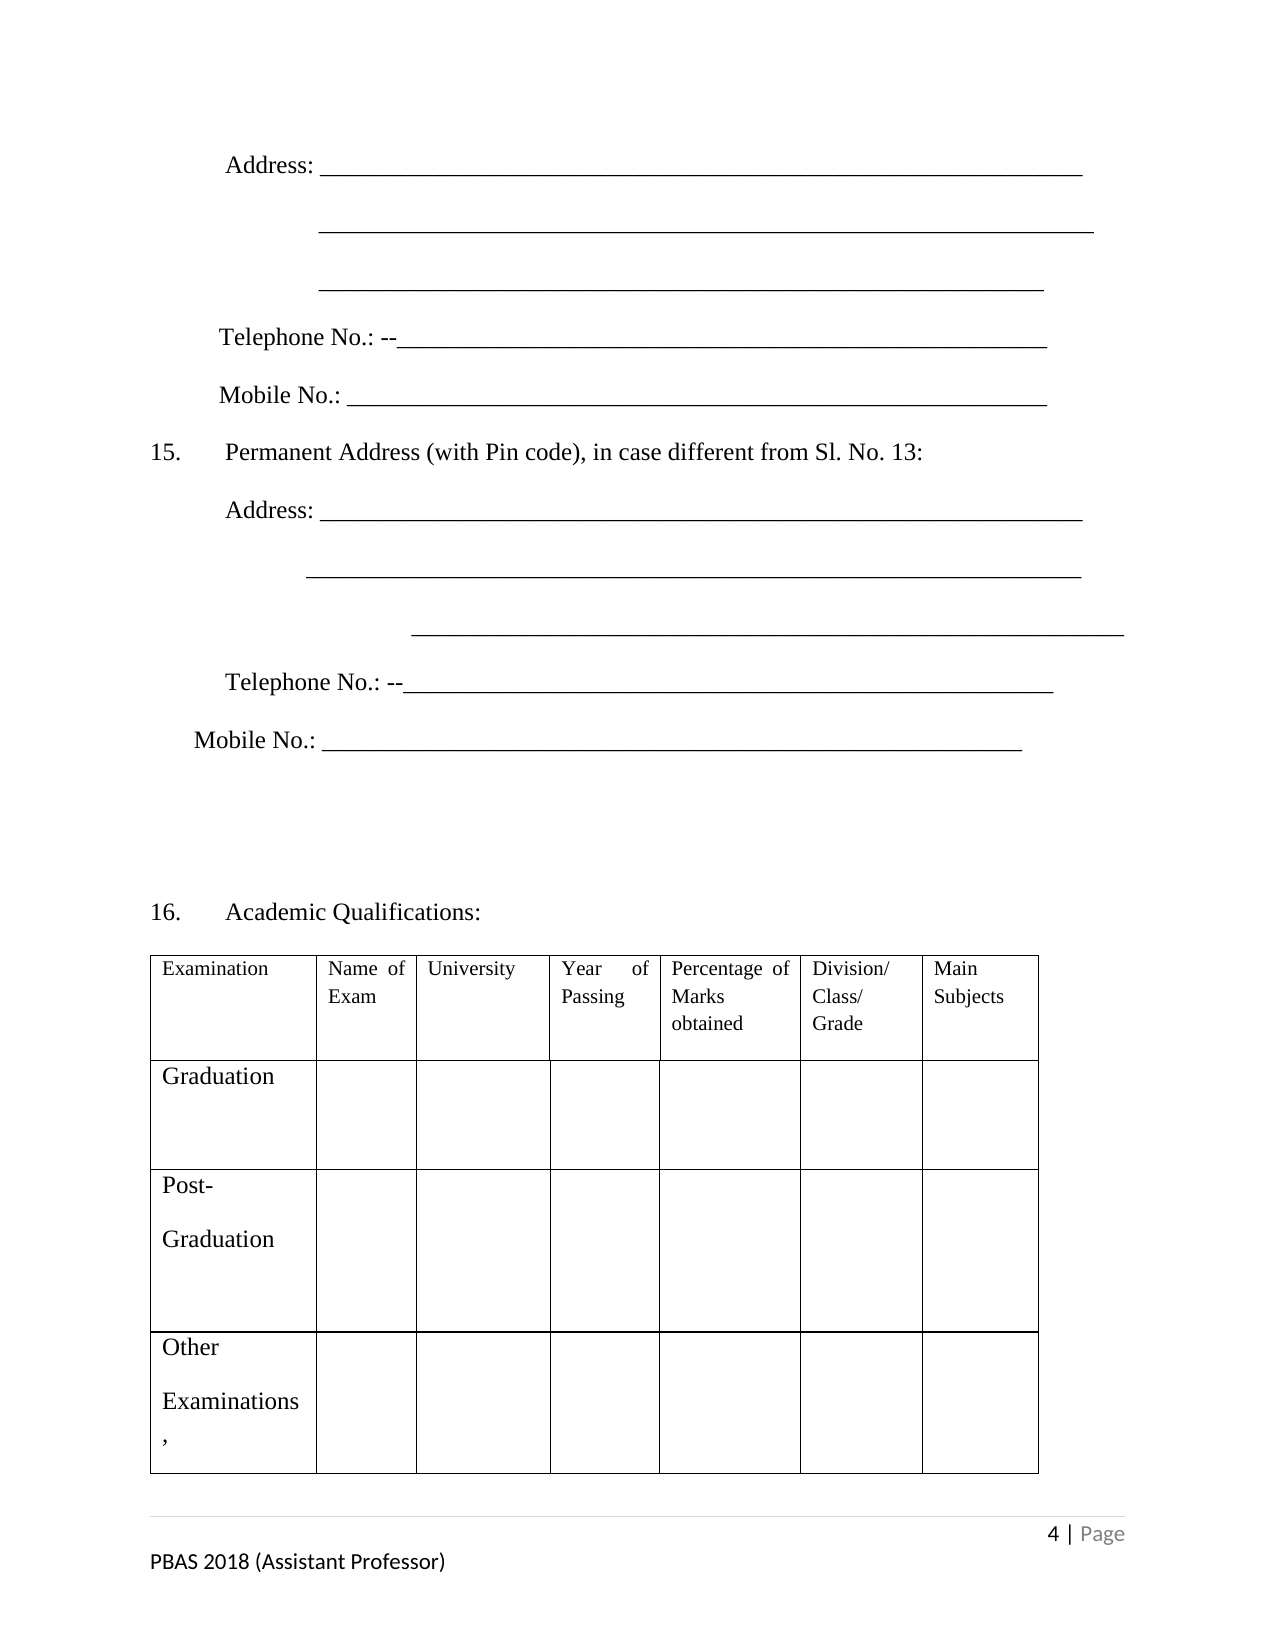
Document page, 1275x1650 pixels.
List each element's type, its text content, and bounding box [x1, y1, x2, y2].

table_cell [551, 1061, 659, 1169]
table_cell [317, 1061, 416, 1169]
table_cell [417, 1170, 550, 1331]
list Permanent Address (with Pin code), in case different from Sl. No. 13: [150, 437, 1125, 466]
table_cell [801, 1061, 922, 1169]
table_cell [551, 1170, 659, 1331]
table_cell [923, 1061, 1038, 1169]
table_cell [801, 1170, 922, 1331]
text Mobile No.: ________________________________________________________ [150, 725, 1125, 754]
table_cell [417, 1061, 550, 1169]
table_header Examination [151, 956, 316, 1060]
table_header Main Subjects [923, 956, 1038, 1060]
text ______________________________________________________________ [225, 552, 1125, 581]
table_cell [923, 1333, 1038, 1473]
text Telephone No.: --____________________________________________________ [150, 322, 1125, 351]
text ______________________________________________________________ [225, 207, 1125, 236]
table_header Name of Exam [317, 956, 416, 1060]
table_header Division/ Class/ Grade [801, 956, 922, 1060]
table_cell [801, 1333, 922, 1473]
list Academic Qualifications: [150, 897, 1125, 926]
table_cell [660, 1170, 800, 1331]
table_cell [417, 1333, 550, 1473]
table_cell [317, 1170, 416, 1331]
table_header Percentage of Marks obtained [661, 956, 800, 1060]
table_cell [660, 1333, 800, 1473]
text Address: _____________________________________________________________ [225, 495, 1125, 524]
table_header Year of Passing [550, 956, 660, 1060]
text __________________________________________________________ [225, 265, 1125, 294]
table_header University [417, 956, 549, 1060]
table_cell [551, 1333, 659, 1473]
text Mobile No.: ________________________________________________________ [150, 380, 1125, 409]
table_cell [317, 1333, 416, 1473]
table_cell [660, 1061, 800, 1169]
table_cell [923, 1170, 1038, 1331]
text _________________________________________________________ Telephone No.: --____________________________________________________ [225, 610, 1125, 696]
table_cell Graduation [151, 1061, 316, 1169]
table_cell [151, 1333, 316, 1473]
table_cell Post- Graduation [151, 1170, 316, 1331]
text Address: _____________________________________________________________ [225, 150, 1125, 179]
